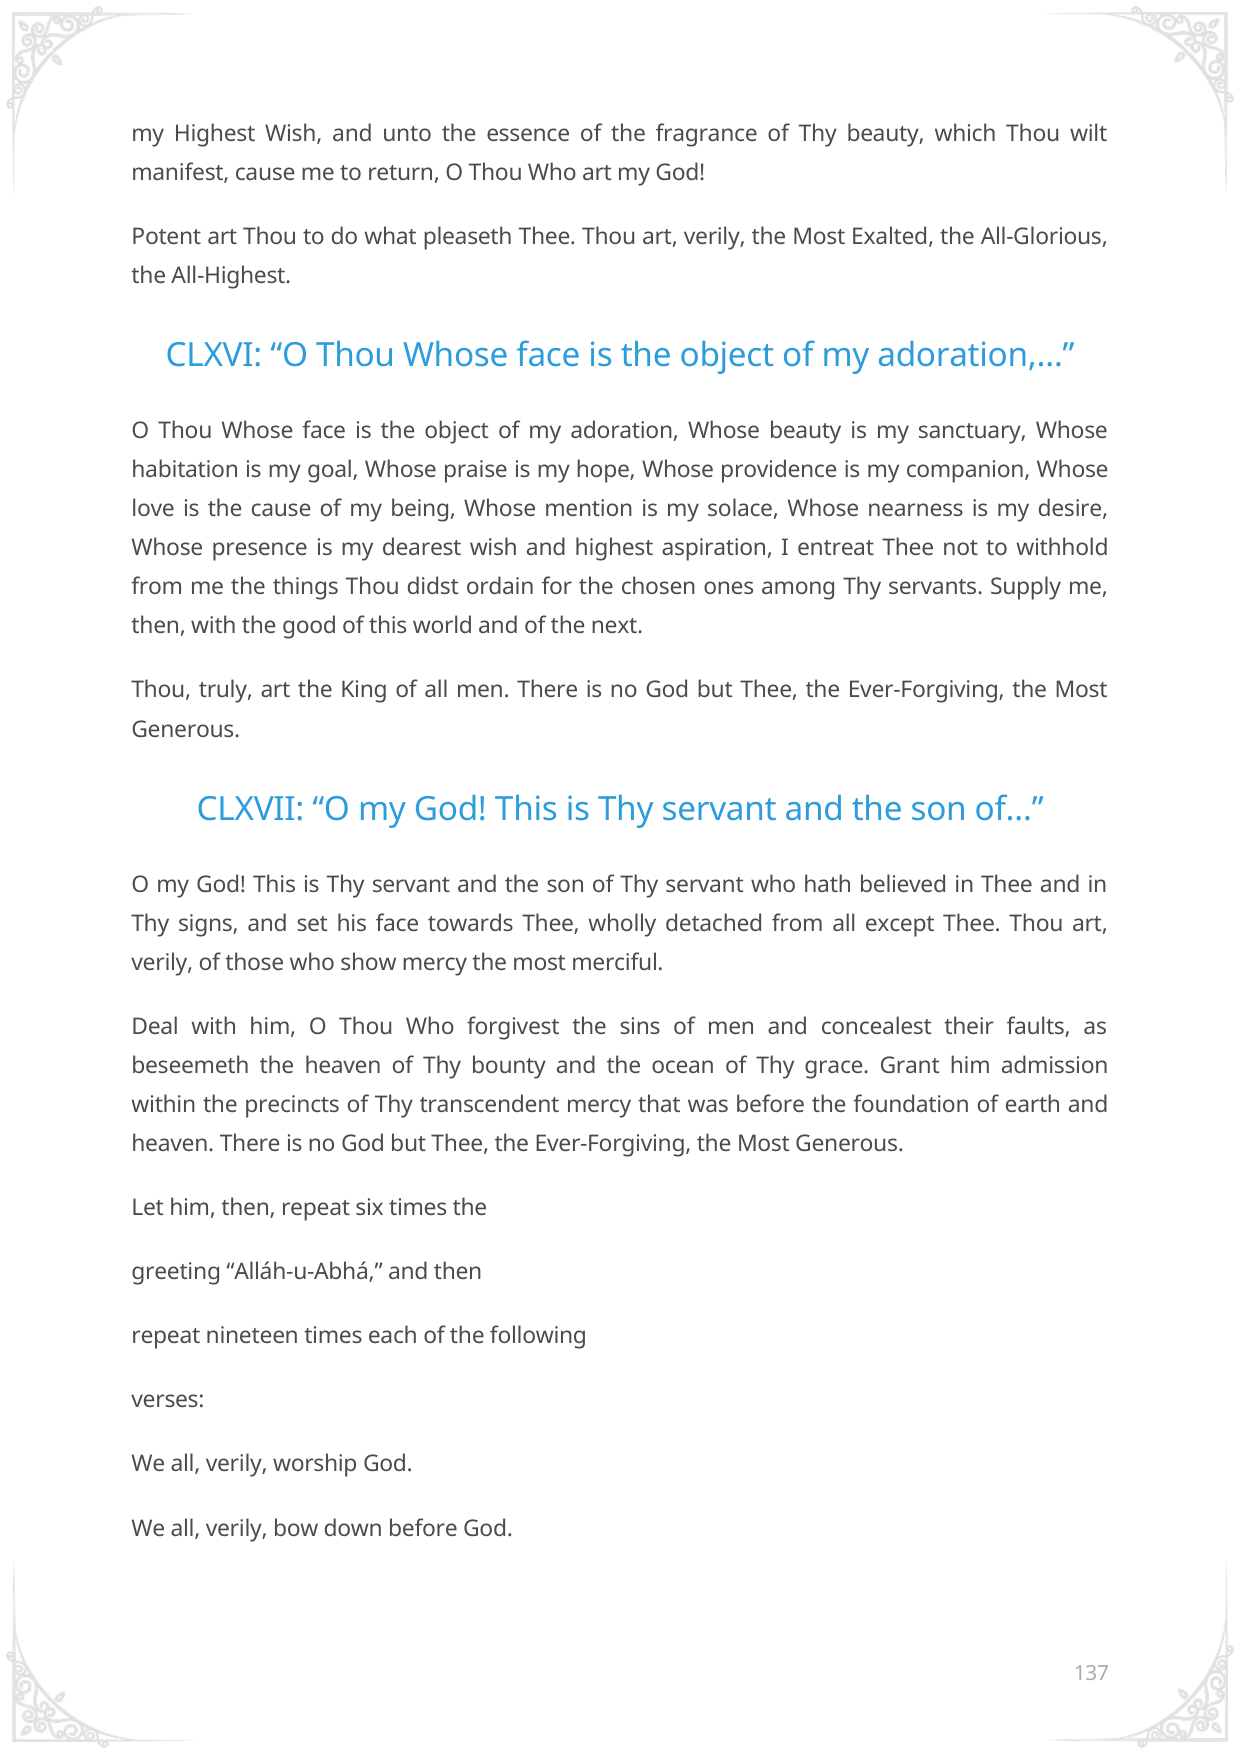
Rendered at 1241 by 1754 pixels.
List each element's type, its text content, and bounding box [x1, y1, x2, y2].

text greeting “Alláh-u-Abhá,” and then [131, 1255, 1109, 1286]
picture [6, 6, 194, 194]
text O my God! This is Thy servant and the son of Thy servant who hath believed in Thee and in Thy signs, and set his face towards Thee, wholly detached from all except Thee. Thou art, verily, of those who show mercy the most merciful. [131, 868, 1109, 977]
text repeat nineteen times each of the following [131, 1319, 1109, 1351]
text Deal with him, O Thou Who forgivest the sins of men and concealest their faults, as beseemeth the heaven of Thy bounty and the ocean of Thy grace. Grant him admission within the precincts of Thy transcendent mercy that was before the foundation of earth and heaven. There is no God but Thee, the Ever-Forgiving, the Most Generous. [131, 1010, 1109, 1158]
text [131, 117, 1109, 187]
text Thou, truly, art the King of all men. There is no God but Thee, the Ever-Forgiving, the Most Generous. [131, 673, 1109, 744]
text We all, verily, bow down before God. [131, 1511, 1109, 1543]
subtitle CLXVII: “O my God! This is Thy servant and the son of…” [131, 785, 1109, 830]
text Let him, then, repeat six times the [131, 1191, 1109, 1222]
text Potent art Thou to do what pleaseth Thee. Thou art, verily, the Most Exalted, the All-Glorious, the All-Highest. [131, 220, 1109, 290]
picture [6, 1560, 194, 1748]
picture [1046, 6, 1234, 194]
text We all, verily, worship God. [131, 1447, 1109, 1479]
picture [1046, 1560, 1234, 1748]
text O Thou Whose face is the object of my adoration, Whose beauty is my sanctuary, Whose habitation is my goal, Whose praise is my hope, Whose providence is my companion, Whose love is the cause of my being, Whose mention is my solace, Whose nearness is my desire, Whose presence is my dearest wish and highest aspiration, I entreat Thee not to withhold from me the things Thou didst ordain for the chosen ones among Thy servants. Supply me, then, with the good of this world and of the next. [131, 414, 1109, 641]
subtitle CLXVI: “O Thou Whose face is the object of my adoration,…” [131, 331, 1109, 377]
text verses: [131, 1383, 1109, 1414]
